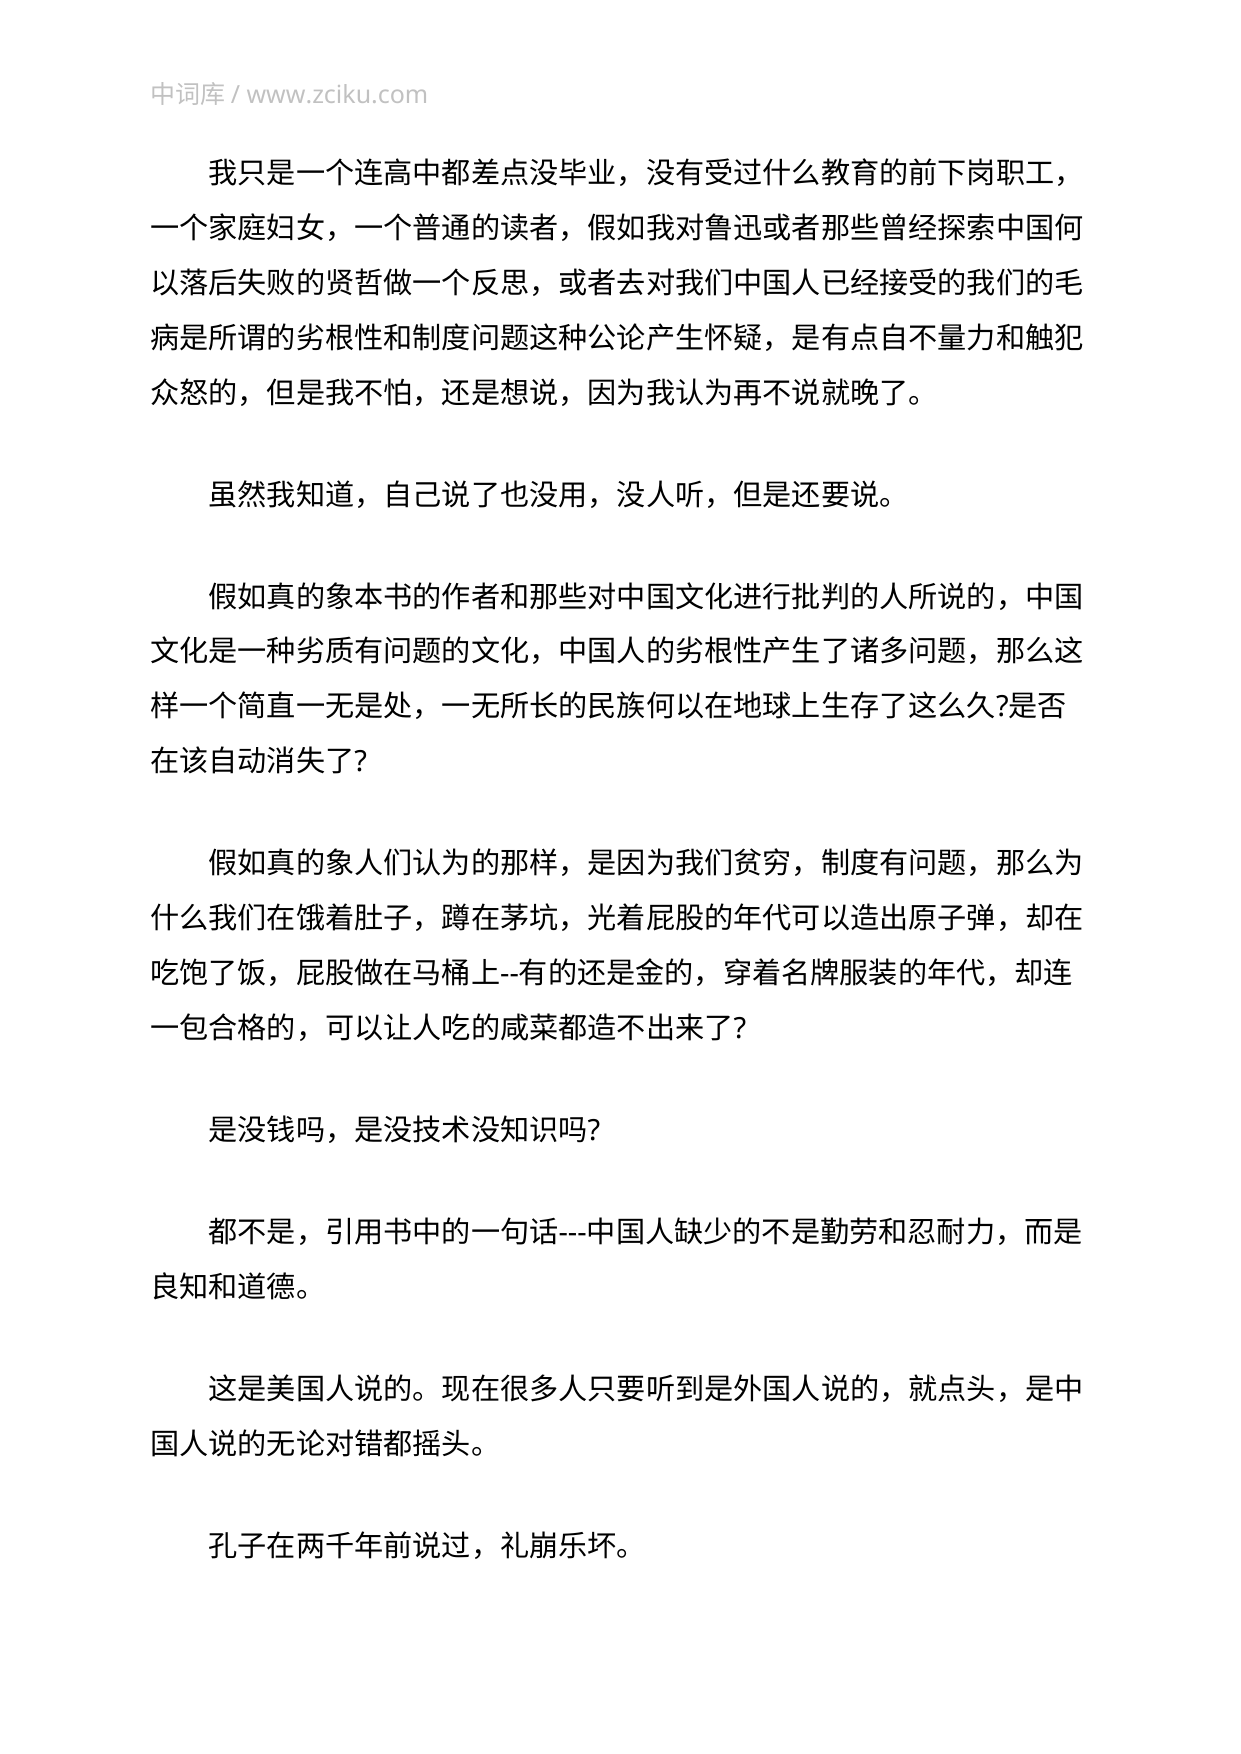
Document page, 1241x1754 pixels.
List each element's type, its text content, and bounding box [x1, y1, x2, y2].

text 都不是，引用书中的一句话---中国人缺少的不是勤劳和忍耐力，而是良知和道德。 [150, 1209, 1090, 1306]
text 虽然我知道，自己说了也没用，没人听，但是还要说。 [150, 471, 1090, 514]
text 我只是一个连高中都差点没毕业，没有受过什么教育的前下岗职工，一个家庭妇女，一个普通的读者，假如我对鲁迅或者那些曾经探索中国何以落后失败的贤哲做一个反思，或者去对我们中国人已经接受的我们的毛病是所谓的劣根性和制度问题这种公论产生怀疑，是有点自不量力和触犯众怒的，但是我不怕，还是想说，因为我认为再不说就晚了。 [150, 150, 1090, 412]
text 是没钱吗，是没技术没知识吗? [150, 1107, 1090, 1149]
text 假如真的象本书的作者和那些对中国文化进行批判的人所说的，中国文化是一种劣质有问题的文化，中国人的劣根性产生了诸多问题，那么这样一个简直一无是处，一无所长的民族何以在地球上生存了这么久?是否在该自动消失了? [150, 573, 1090, 780]
text 这是美国人说的。现在很多人只要听到是外国人说的，就点头，是中国人说的无论对错都摇头。 [150, 1365, 1090, 1463]
text 假如真的象人们认为的那样，是因为我们贫穷，制度有问题，那么为什么我们在饿着肚子，蹲在茅坑，光着屁股的年代可以造出原子弹，却在吃饱了饭，屁股做在马桶上--有的还是金的，穿着名牌服装的年代，却连一包合格的，可以让人吃的咸菜都造不出来了? [150, 840, 1090, 1047]
text 孔子在两千年前说过，礼崩乐坏。 [150, 1522, 1090, 1564]
